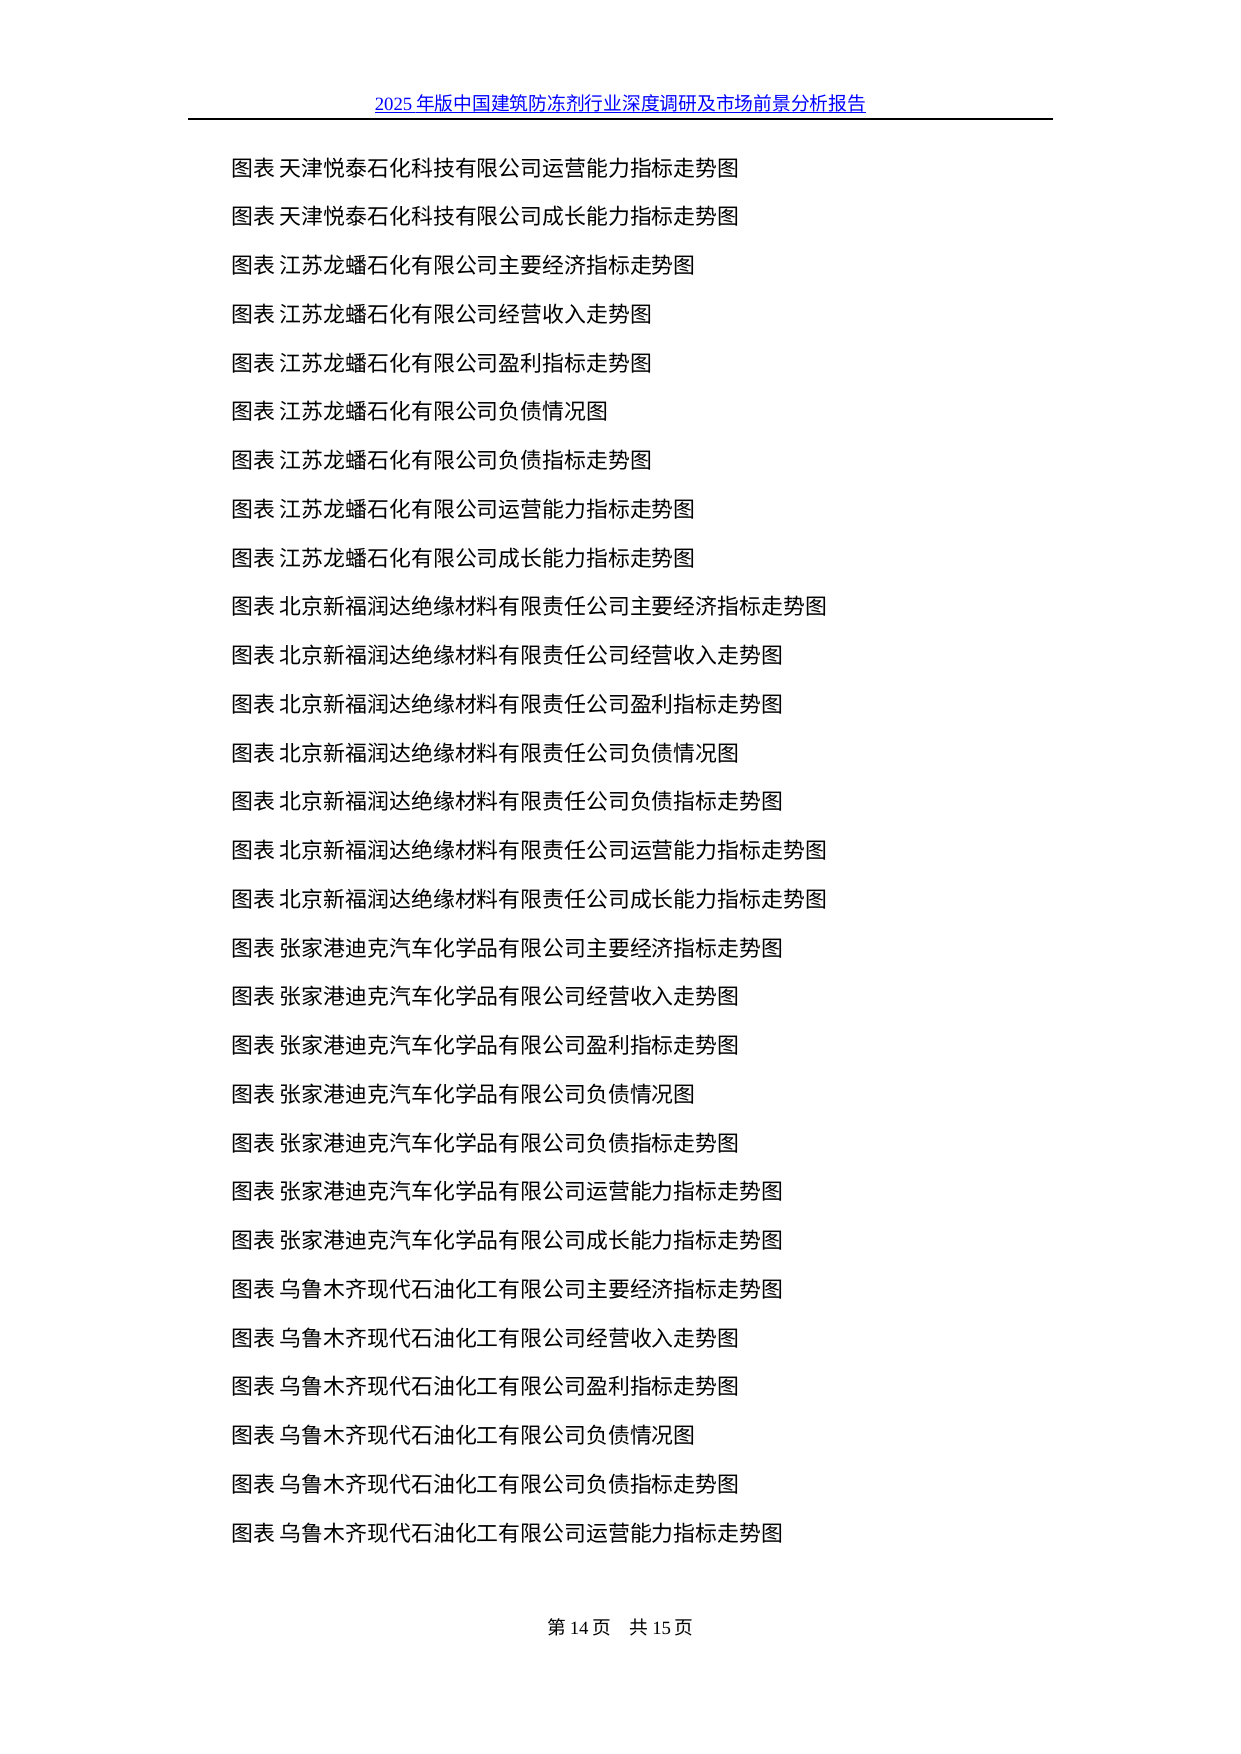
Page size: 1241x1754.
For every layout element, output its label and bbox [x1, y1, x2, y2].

text [187, 150, 1053, 1548]
